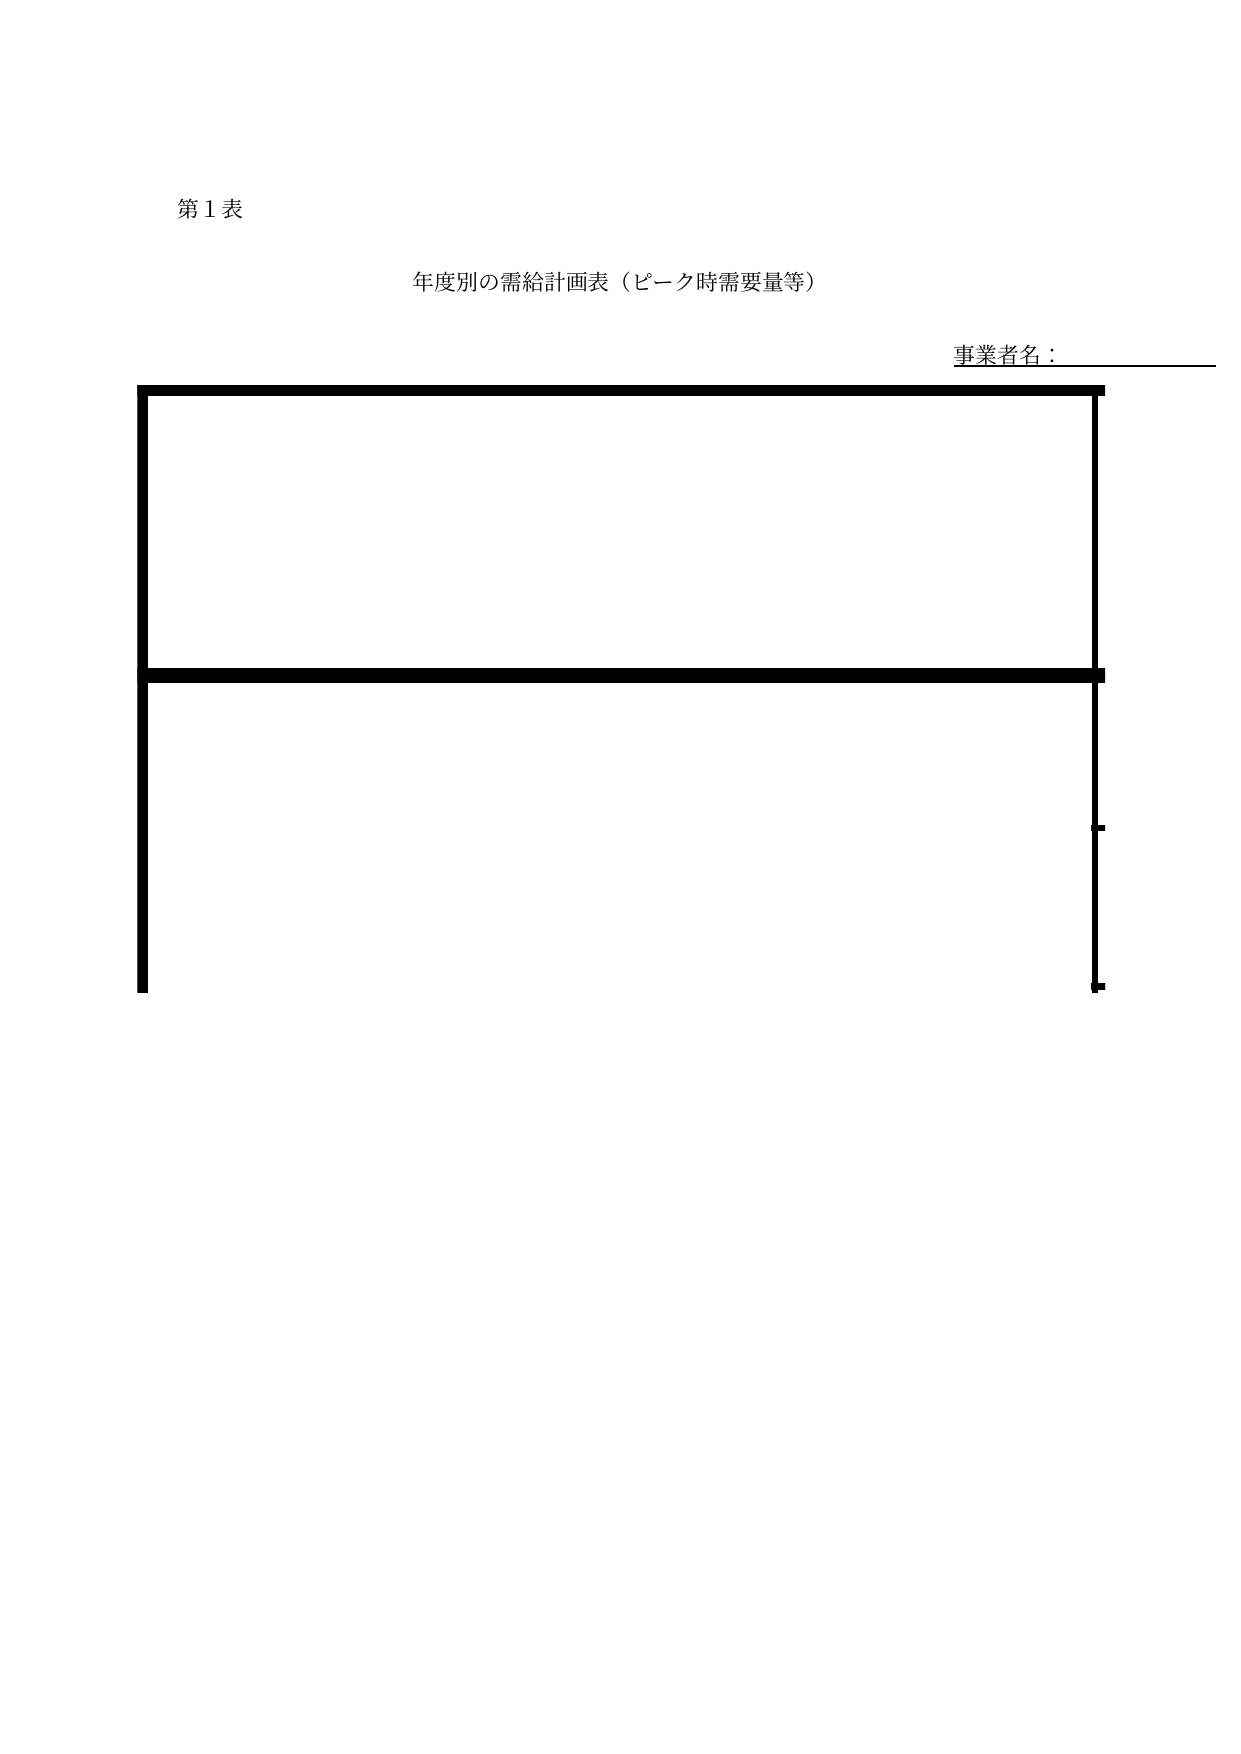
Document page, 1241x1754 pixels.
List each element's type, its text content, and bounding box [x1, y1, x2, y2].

text 年度別の需給計画表（ピーク時需要量等） [177, 262, 1063, 299]
text 第１表 [177, 189, 1063, 226]
text 事業者名： [177, 336, 1063, 372]
